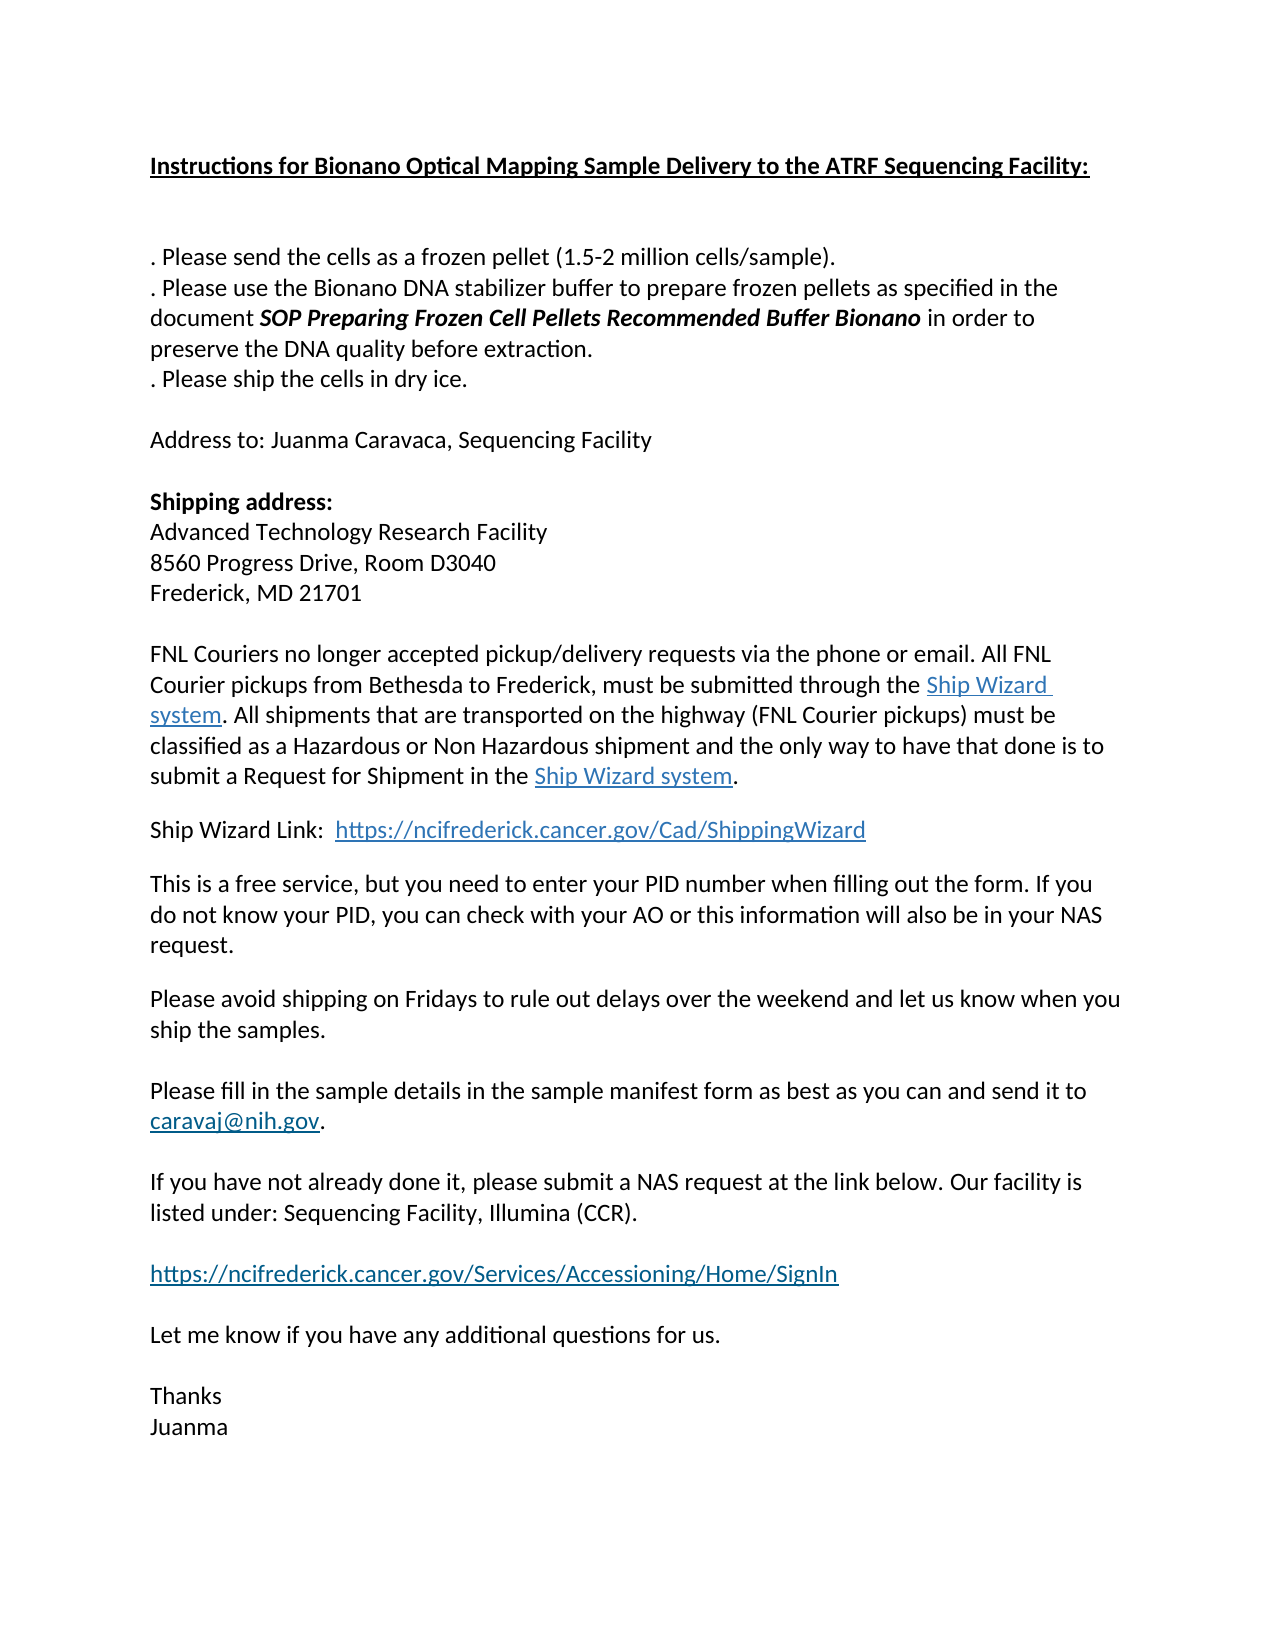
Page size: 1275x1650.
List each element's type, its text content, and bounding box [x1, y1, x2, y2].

text Please fill in the sample details in the sample manifest form as best as you can and send it to caravaj@nih.gov. [150, 1075, 1125, 1136]
text Address to: Juanma Caravaca, Sequencing Facility [150, 425, 1125, 455]
text Advanced Technology Research Facility [150, 516, 1125, 547]
text Frederick, MD 21701 [150, 577, 1125, 608]
text This is a free service, but you need to enter your PID number when filling out the form. If you do not know your PID, you can check with your AO or this information will also be in your NAS request. [150, 868, 1125, 960]
text Shipping address: [150, 486, 1125, 516]
text Instructions for Bionano Optical Mapping Sample Delivery to the ATRF Sequencing Facility: [150, 150, 1125, 181]
text Please avoid shipping on Fridays to rule out delays over the weekend and let us know when you ship the samples. [150, 983, 1125, 1044]
text . Please send the cells as a frozen pellet (1.5-2 million cells/sample). [150, 242, 1125, 272]
text 8560 Progress Drive, Room D3040 [150, 547, 1125, 577]
text If you have not already done it, please submit a NAS request at the link below. Our facility is listed under: Sequencing Facility, Illumina (CCR). [150, 1166, 1125, 1227]
text Let me know if you have any additional questions for us. [150, 1319, 1125, 1349]
text Thanks [150, 1380, 1125, 1411]
text https://ncifrederick.cancer.gov/Services/Accessioning/Home/SignIn [150, 1258, 1125, 1288]
text FNL Couriers no longer accepted pickup/delivery requests via the phone or email. All FNL Courier pickups from Bethesda to Frederick, must be submitted through the Ship Wizard system. All shipments that are transported on the highway (FNL Courier pickups) must be classified as a Hazardous or Non Hazardous shipment and the only way to have that done is to submit a Request for Shipment in the Ship Wizard system. [150, 638, 1125, 791]
text Juanma [150, 1411, 1125, 1441]
text . Please ship the cells in dry ice. [150, 364, 1125, 394]
text . Please use the Bionano DNA stabilizer buffer to prepare frozen pellets as specified in the document SOP Preparing Frozen Cell Pellets Recommended Buffer Bionano in order to preserve the DNA quality before extraction. [150, 272, 1125, 364]
text Ship Wizard Link: https://ncifrederick.cancer.gov/Cad/ShippingWizard [150, 814, 1125, 845]
